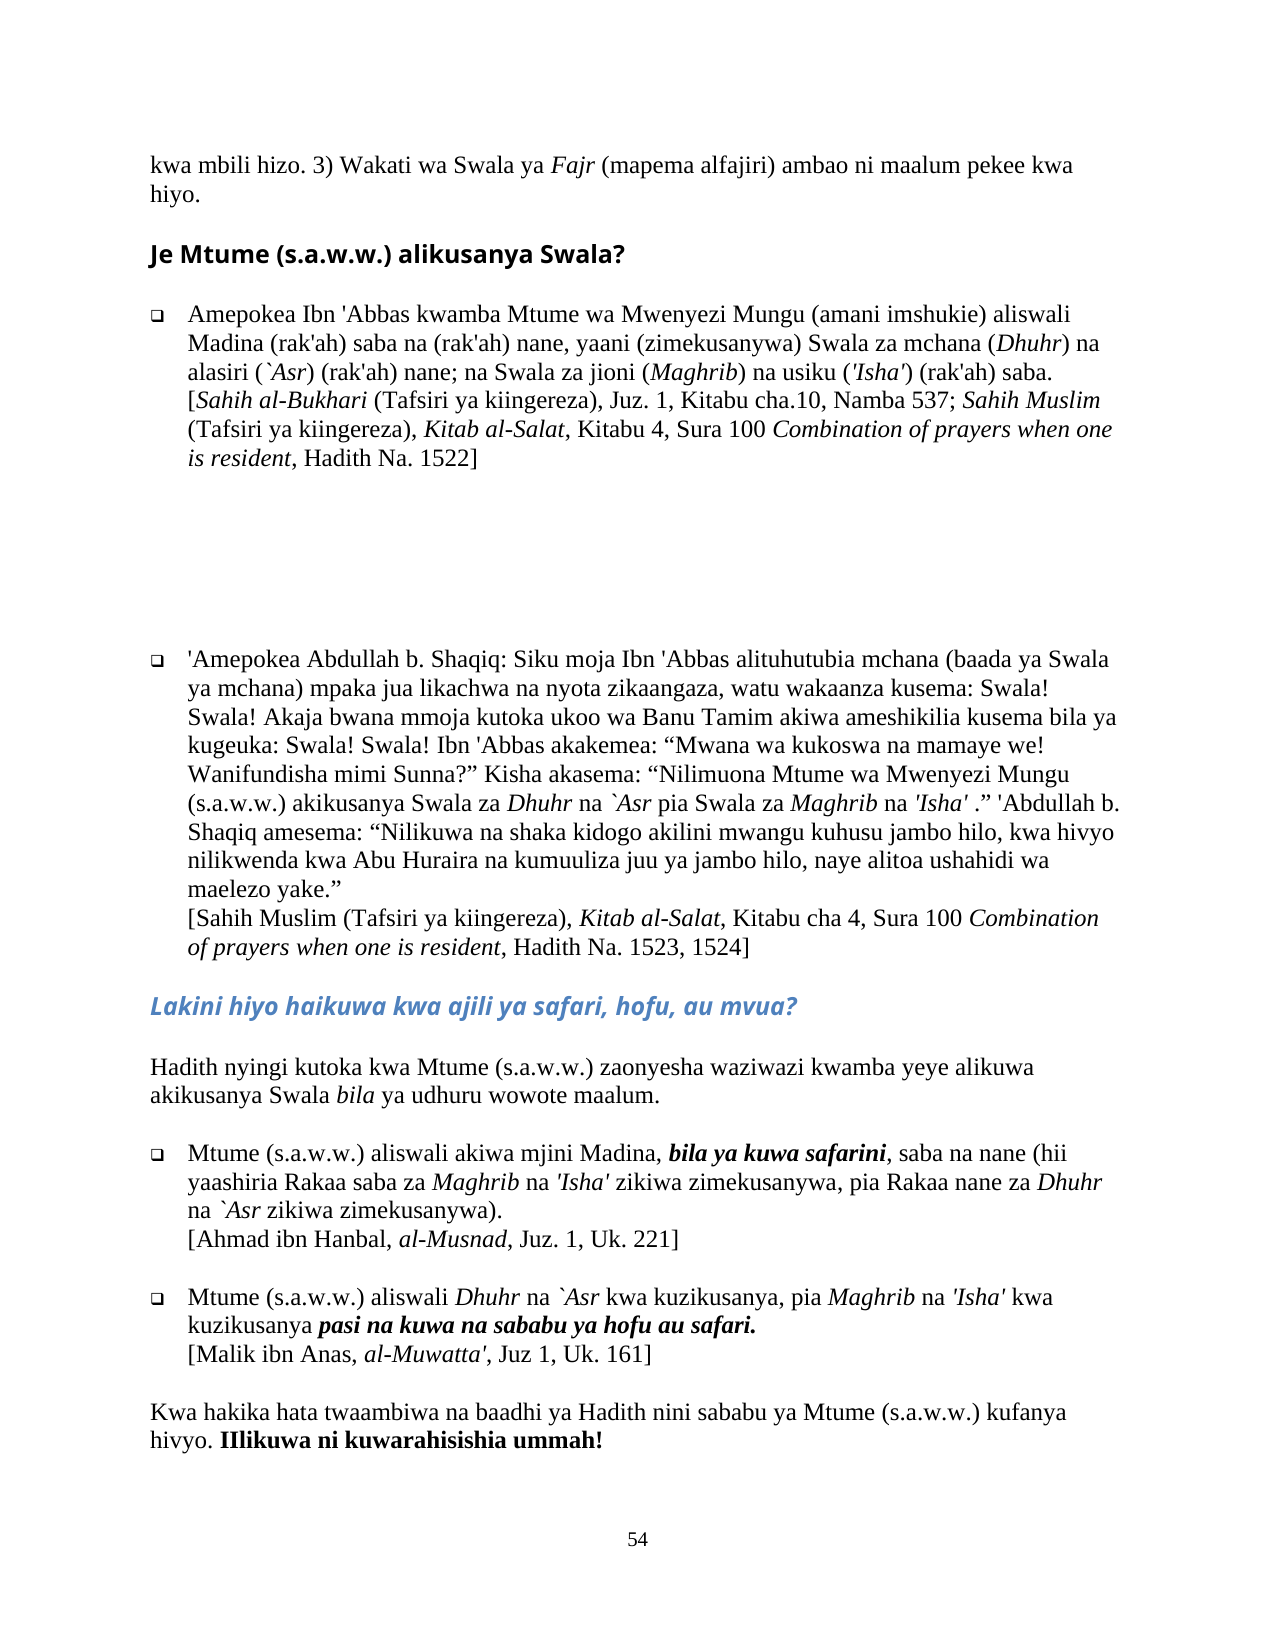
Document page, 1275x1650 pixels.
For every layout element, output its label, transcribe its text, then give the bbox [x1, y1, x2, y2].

text Hadith nyingi kutoka kwa Mtume (s.a.w.w.) zaonyesha waziwazi kwamba yeye alikuwa akikusanya Swala bila ya udhuru wowote maalum. [150, 1052, 1125, 1109]
list Mtume (s.a.w.w.) aliswali akiwa mjini Madina, bila ya kuwa safarini, saba na nane (hii yaashiria Rakaa saba za Maghrib na 'Isha' zikiwa zimekusanywa, pia Rakaa nane za Dhuhr na `Asr zikiwa zimekusanywa). [150, 1138, 1125, 1224]
text [Ahmad ibn Hanbal, al-Musnad, Juz. 1, Uk. 221] [187, 1224, 1125, 1253]
subtitle Lakini hiyo haikuwa kwa ajili ya safari, hofu, au mvua? [150, 989, 1125, 1023]
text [150, 150, 1125, 207]
text Je Mtume (s.a.w.w.) alikusanya Swala? [150, 236, 1125, 270]
text [Sahih Muslim (Tafsiri ya kiingereza), Kitab al-Salat, Kitabu cha 4, Sura 100 Combination of prayers when one is resident, Hadith Na. 1523, 1524] [187, 903, 1125, 960]
list 'Amepokea Abdullah b. Shaqiq: Siku moja Ibn 'Abbas alituhutubia mchana (baada ya Swala ya mchana) mpaka jua likachwa na nyota zikaangaza, watu wakaanza kusema: Swala! Swala! Akaja bwana mmoja kutoka ukoo wa Banu Tamim akiwa ameshikilia kusema bila ya kugeuka: Swala! Swala! Ibn 'Abbas akakemea: “Mwana wa kukoswa na mamaye we! Wanifundisha mimi Sunna?” Kisha akasema: “Nilimuona Mtume wa Mwenyezi Mungu (s.a.w.w.) akikusanya Swala za Dhuhr na `Asr pia Swala za Maghrib na 'Isha' .” 'Abdullah b. Shaqiq amesema: “Nilikuwa na shaka kidogo akilini mwangu kuhusu jambo hilo, kwa hivyo nilikwenda kwa Abu Huraira na kumuuliza juu ya jambo hilo, naye alitoa ushahidi wa maelezo yake.” [150, 644, 1125, 903]
list Mtume (s.a.w.w.) aliswali Dhuhr na `Asr kwa kuzikusanya, pia Maghrib na 'Isha' kwa kuzikusanya pasi na kuwa na sababu ya hofu au safari. [150, 1282, 1125, 1339]
text [Malik ibn Anas, al-Muwatta', Juz 1, Uk. 161] [187, 1339, 1125, 1368]
text [Sahih al-Bukhari (Tafsiri ya kiingereza), Juz. 1, Kitabu cha.10, Namba 537; Sahih Muslim (Tafsiri ya kiingereza), Kitab al-Salat, Kitabu 4, Sura 100 Combination of prayers when one is resident, Hadith Na. 1522] [187, 385, 1125, 472]
list Amepokea Ibn 'Abbas kwamba Mtume wa Mwenyezi Mungu (amani imshukie) aliswali Madina (rak'ah) saba na (rak'ah) nane, yaani (zimekusanywa) Swala za mchana (Dhuhr) na alasiri (`Asr) (rak'ah) nane; na Swala za jioni (Maghrib) na usiku ('Isha') (rak'ah) saba. [150, 299, 1125, 385]
text Kwa hakika hata twaambiwa na baadhi ya Hadith nini sababu ya Mtume (s.a.w.w.) kufanya hivyo. IIlikuwa ni kuwarahisishia ummah! [150, 1397, 1125, 1454]
